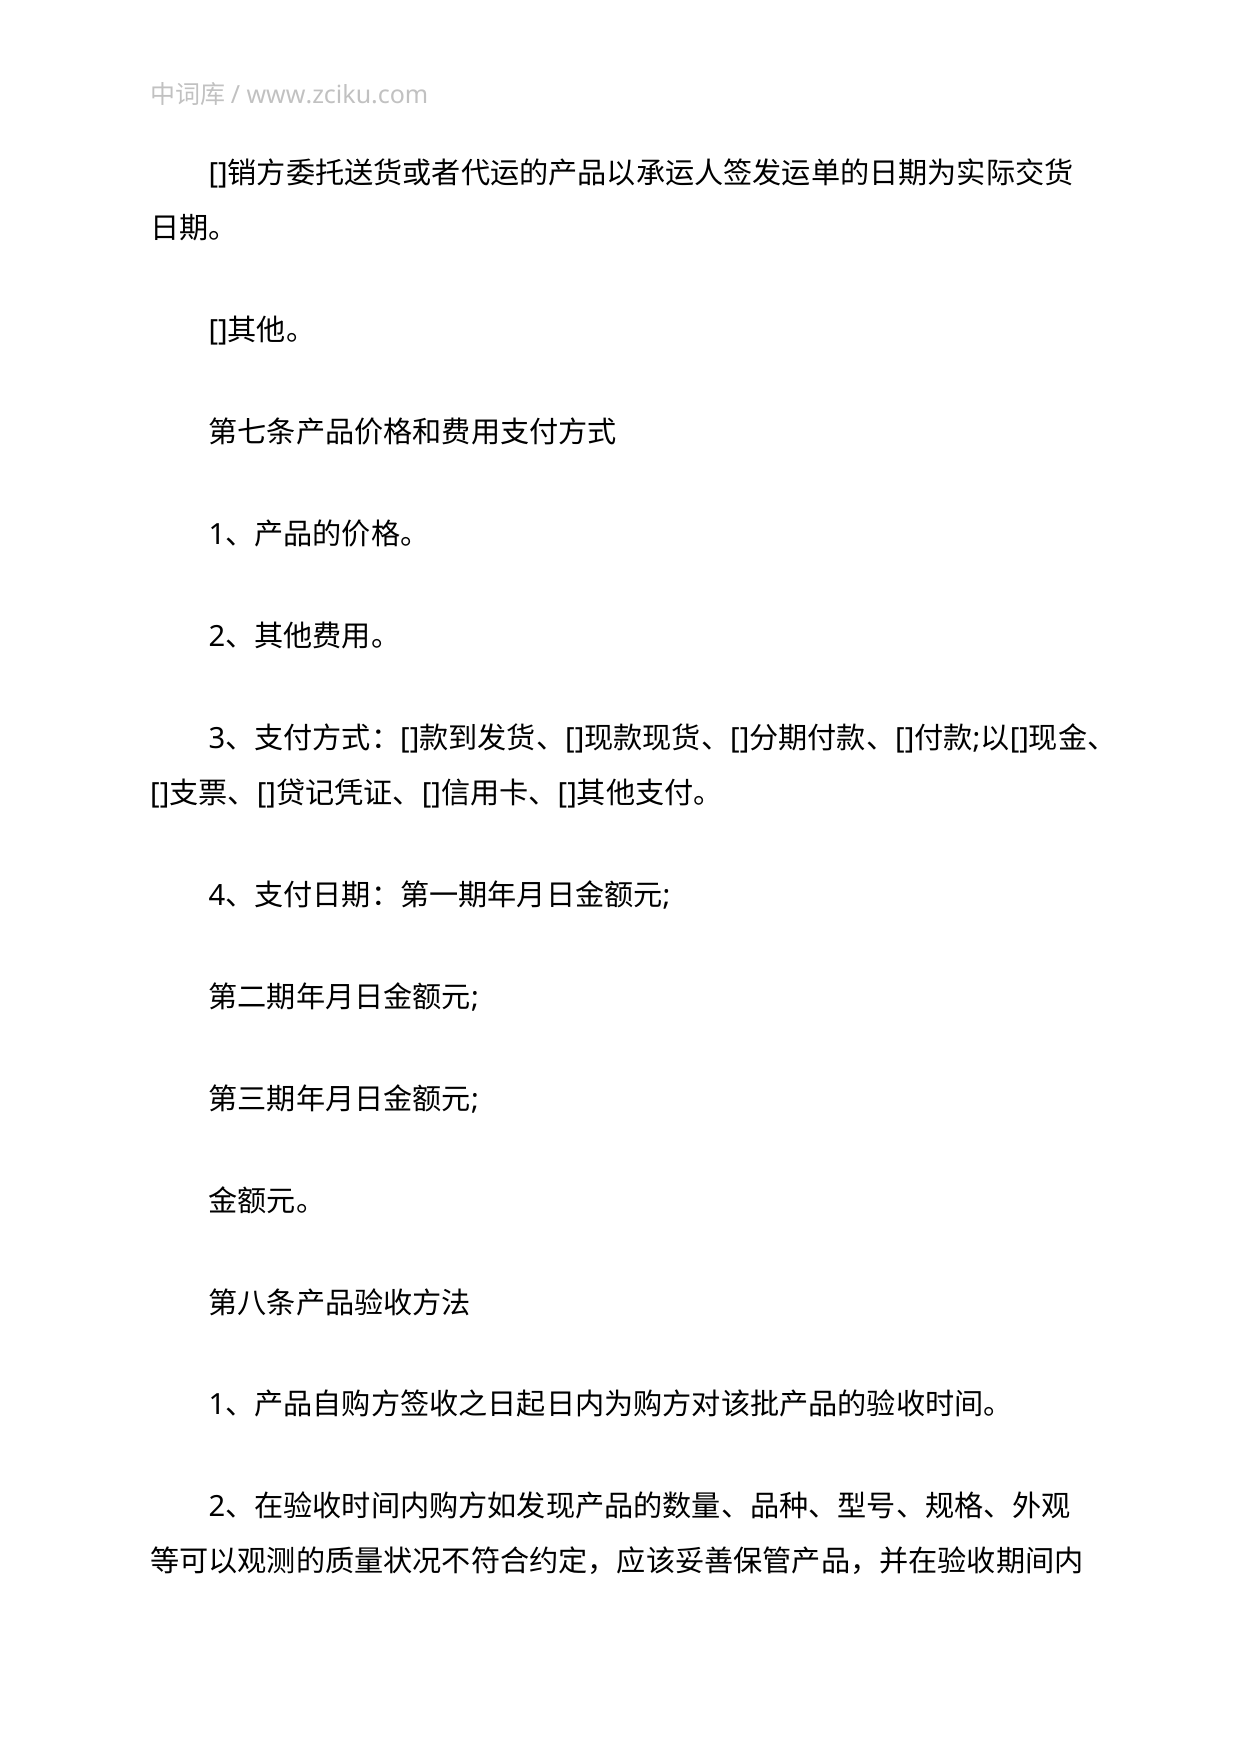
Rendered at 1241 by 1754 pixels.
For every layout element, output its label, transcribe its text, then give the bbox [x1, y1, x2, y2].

text []其他。 [150, 307, 1090, 349]
text 2、其他费用。 [150, 612, 1090, 655]
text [150, 1483, 1090, 1580]
text 1、产品的价格。 [150, 511, 1090, 553]
text 第七条产品价格和费用支付方式 [150, 409, 1090, 451]
text 第三期年月日金额元; [150, 1075, 1090, 1118]
text 第八条产品验收方法 [150, 1279, 1090, 1321]
text 1、产品自购方签收之日起日内为购方对该批产品的验收时间。 [150, 1381, 1090, 1423]
text 3、支付方式：[]款到发货、[]现款现货、[]分期付款、[]付款;以[]现金、[]支票、[]贷记凭证、[]信用卡、[]其他支付。 [150, 714, 1090, 812]
text []销方委托送货或者代运的产品以承运人签发运单的日期为实际交货日期。 [150, 150, 1090, 247]
text 4、支付日期：第一期年月日金额元; [150, 871, 1090, 914]
text 第二期年月日金额元; [150, 973, 1090, 1016]
text 金额元。 [150, 1177, 1090, 1220]
